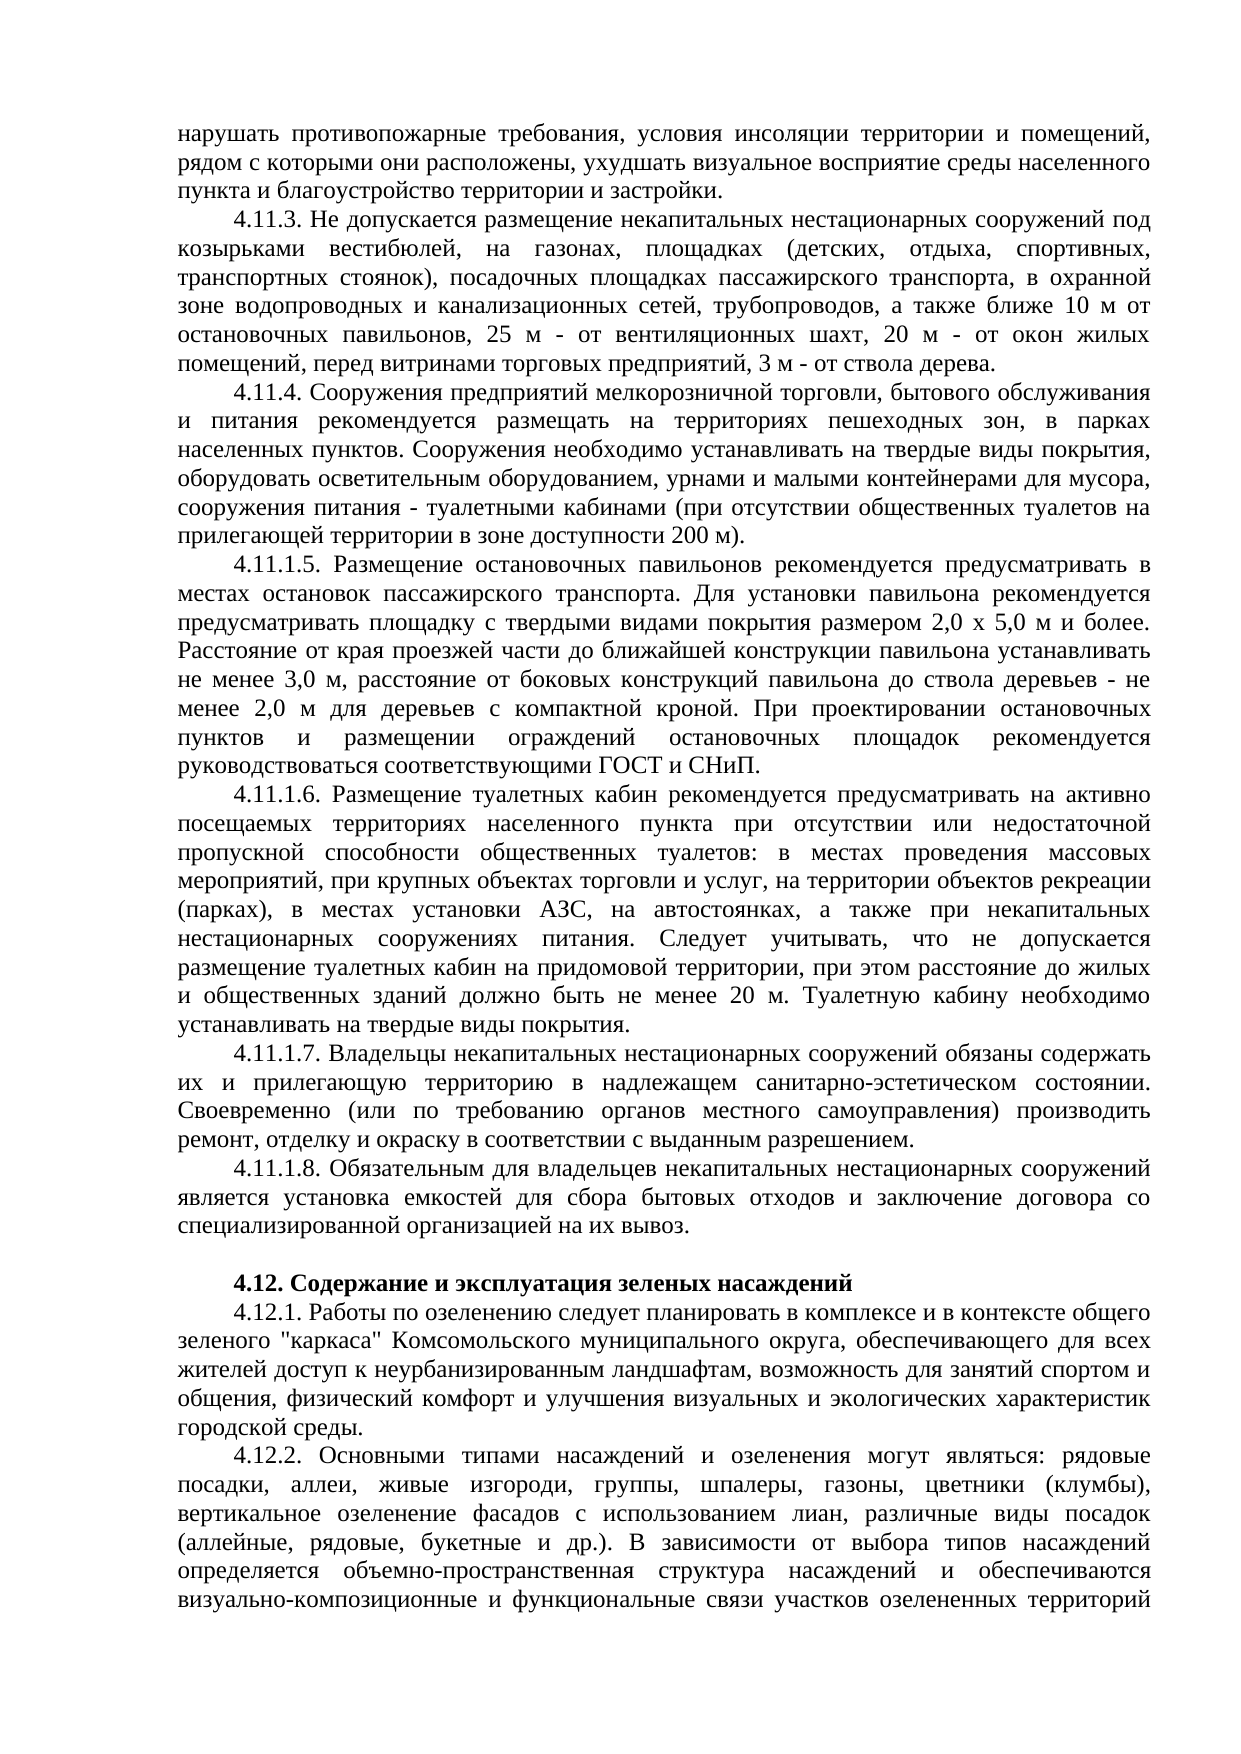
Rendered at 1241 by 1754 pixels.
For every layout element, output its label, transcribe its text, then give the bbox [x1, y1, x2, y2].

text 4.11.1.6. Размещение туалетных кабин рекомендуется предусматривать на активно посещаемых территориях населенного пункта при отсутствии или недостаточной пропускной способности общественных туалетов: в местах проведения массовых мероприятий, при крупных объектах торговли и услуг, на территории объектов рекреации (парках), в местах установки АЗС, на автостоянках, а также при некапитальных нестационарных сооружениях питания. Следует учитывать, что не допускается размещение туалетных кабин на придомовой территории, при этом расстояние до жилых и общественных зданий должно быть не менее 20 м. Туалетную кабину необходимо устанавливать на твердые виды покрытия. [177, 779, 1152, 1038]
text 4.11.1.8. Обязательным для владельцев некапитальных нестационарных сооружений является установка емкостей для сбора бытовых отходов и заключение договора со специализированной организацией на их вывоз. [177, 1153, 1152, 1239]
text 4.12.1. Работы по озеленению следует планировать в комплексе и в контексте общего зеленого "каркаса" Комсомольского муниципального округа, обеспечивающего для всех жителей доступ к неурбанизированным ландшафтам, возможность для занятий спортом и общения, физический комфорт и улучшения визуальных и экологических характеристик городской среды. [177, 1297, 1152, 1441]
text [177, 1441, 1152, 1613]
text 4.12. Содержание и эксплуатация зеленых насаждений [177, 1268, 1152, 1297]
text 4.11.3. Не допускается размещение некапитальных нестационарных сооружений под козырьками вестибюлей, на газонах, площадках (детских, отдыха, спортивных, транспортных стоянок), посадочных площадках пассажирского транспорта, в охранной зоне водопроводных и канализационных сетей, трубопроводов, а также ближе 10 м от остановочных павильонов, 25 м - от вентиляционных шахт, 20 м - от окон жилых помещений, перед витринами торговых предприятий, 3 м - от ствола дерева. [177, 204, 1152, 377]
text 4.11.1.7. Владельцы некапитальных нестационарных сооружений обязаны содержать их и прилегающую территорию в надлежащем санитарно-эстетическом состоянии. Своевременно (или по требованию органов местного самоуправления) производить ремонт, отделку и окраску в соответствии с выданным разрешением. [177, 1038, 1152, 1153]
text 4.11.1.5. Размещение остановочных павильонов рекомендуется предусматривать в местах остановок пассажирского транспорта. Для установки павильона рекомендуется предусматривать площадку с твердыми видами покрытия размером 2,0 x 5,0 м и более. Расстояние от края проезжей части до ближайшей конструкции павильона устанавливать не менее 3,0 м, расстояние от боковых конструкций павильона до ствола деревьев - не менее 2,0 м для деревьев с компактной кроной. При проектировании остановочных пунктов и размещении ограждений остановочных площадок рекомендуется руководствоваться соответствующими ГОСТ и СНиП. [177, 549, 1152, 779]
text 4.11.4. Сооружения предприятий мелкорозничной торговли, бытового обслуживания и питания рекомендуется размещать на территориях пешеходных зон, в парках населенных пунктов. Сооружения необходимо устанавливать на твердые виды покрытия, оборудовать осветительным оборудованием, урнами и малыми контейнерами для мусора, сооружения питания - туалетными кабинами (при отсутствии общественных туалетов на прилегающей территории в зоне доступности 200 м). [177, 377, 1152, 549]
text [177, 118, 1152, 204]
